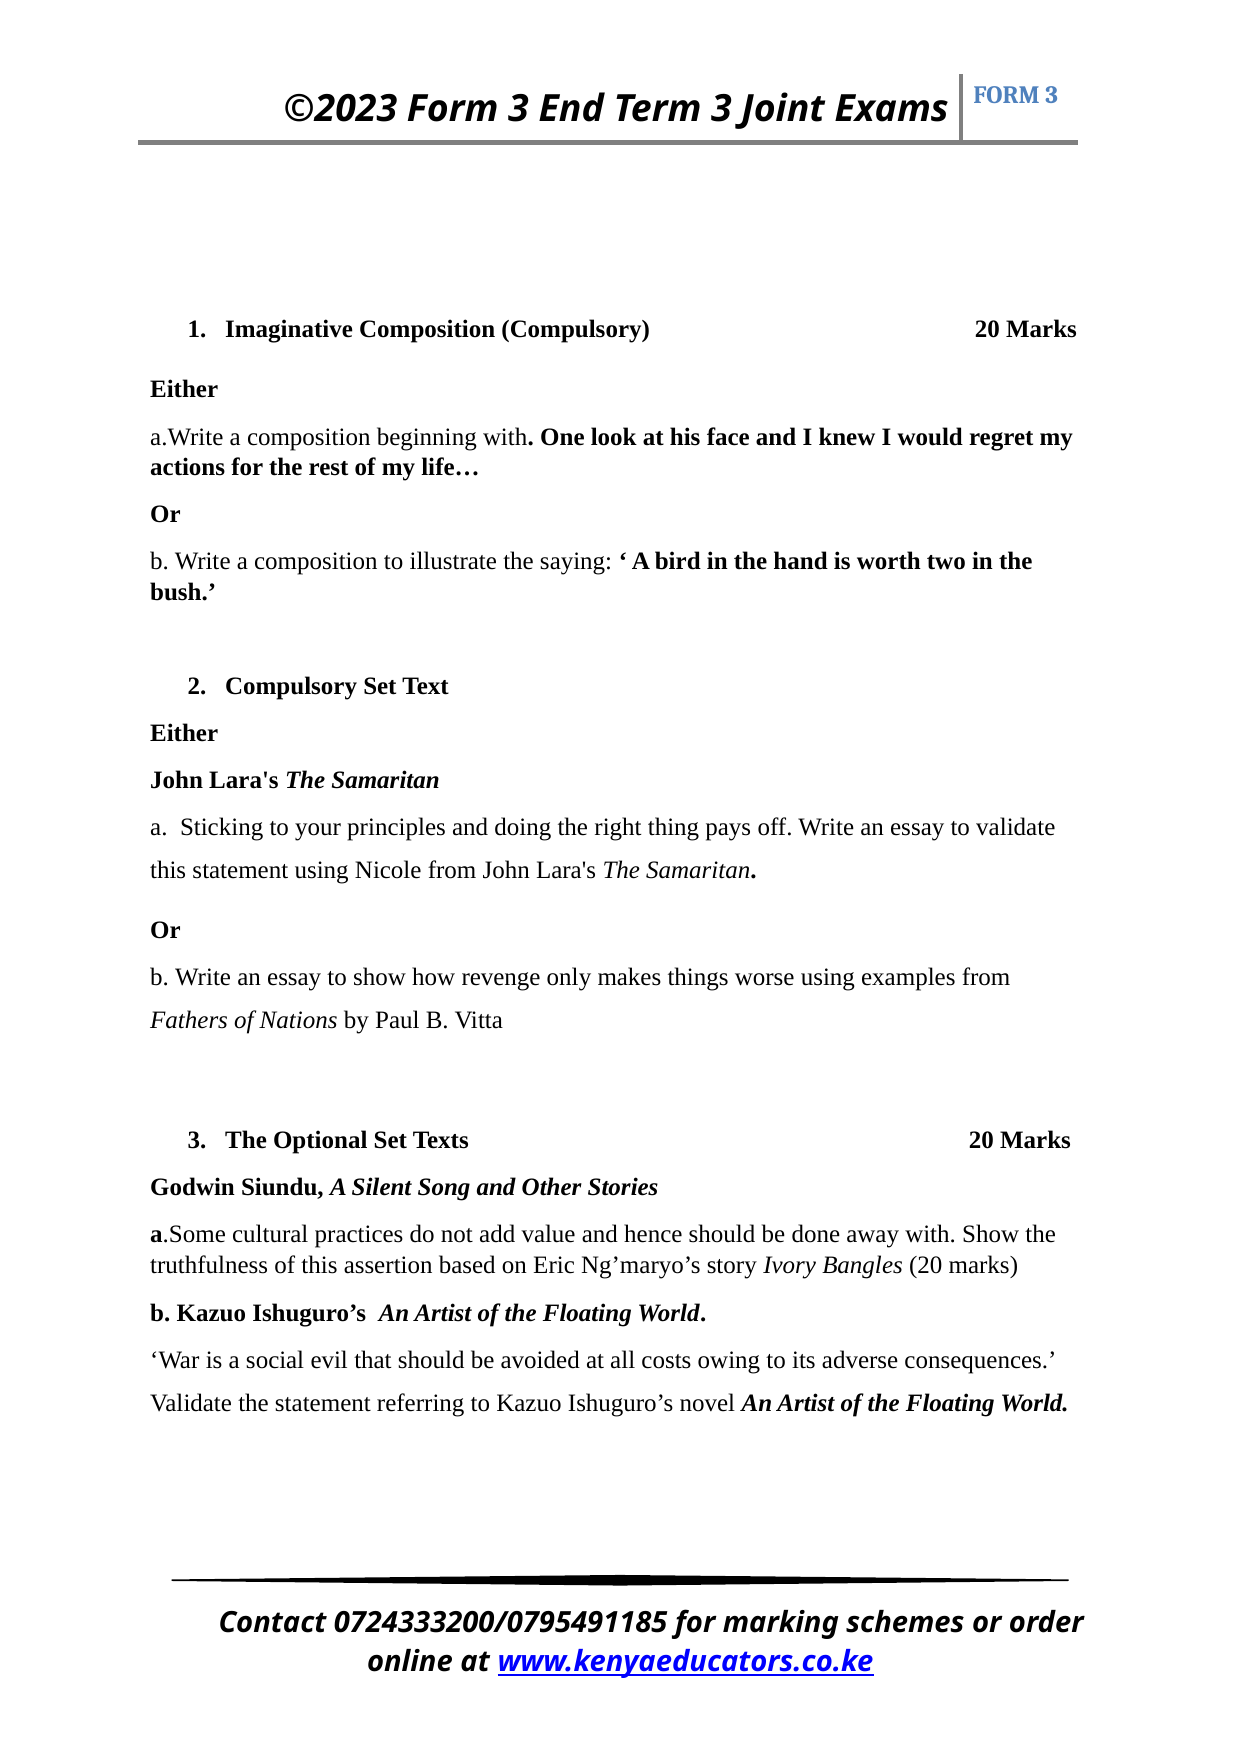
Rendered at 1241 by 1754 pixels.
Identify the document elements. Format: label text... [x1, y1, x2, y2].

text a.Some cultural practices do not add value and hence should be done away with. Show the truthfulness of this assertion based on Eric Ng’maryo’s story Ivory Bangles (20 marks) [150, 1219, 1090, 1279]
text a. Sticking to your principles and doing the right thing pays off. Write an essay to validate this statement using Nicole from John Lara's The Samaritan. [150, 812, 1090, 884]
text Or [150, 915, 1090, 944]
text ‘War is a social evil that should be avoided at all costs owing to its adverse consequences.’ Validate the statement referring to Kazuo Ishuguro’s novel An Artist of the Floating World. [150, 1345, 1090, 1417]
list Imaginative Composition (Compulsory) 20 Marks [187, 314, 1090, 342]
list The Optional Set Texts 20 Marks [187, 1125, 1090, 1153]
text Either [150, 374, 1090, 403]
text a.Write a composition beginning with. One look at his face and I knew I would regret my actions for the rest of my life… [150, 422, 1090, 481]
text Godwin Siundu, A Silent Song and Other Stories [150, 1172, 1090, 1201]
text Or [150, 499, 1090, 528]
text b. Kazuo Ishuguro’s An Artist of the Floating World. [150, 1298, 1090, 1326]
text John Lara's The Samaritan [150, 765, 1090, 794]
text b. Write a composition to illustrate the saying: ‘ A bird in the hand is worth two in the bush.’ [150, 546, 1090, 605]
list Compulsory Set Text [187, 671, 1090, 699]
text Either [150, 718, 1090, 747]
text b. Write an essay to show how revenge only makes things worse using examples from Fathers of Nations by Paul B. Vitta [150, 962, 1090, 1034]
